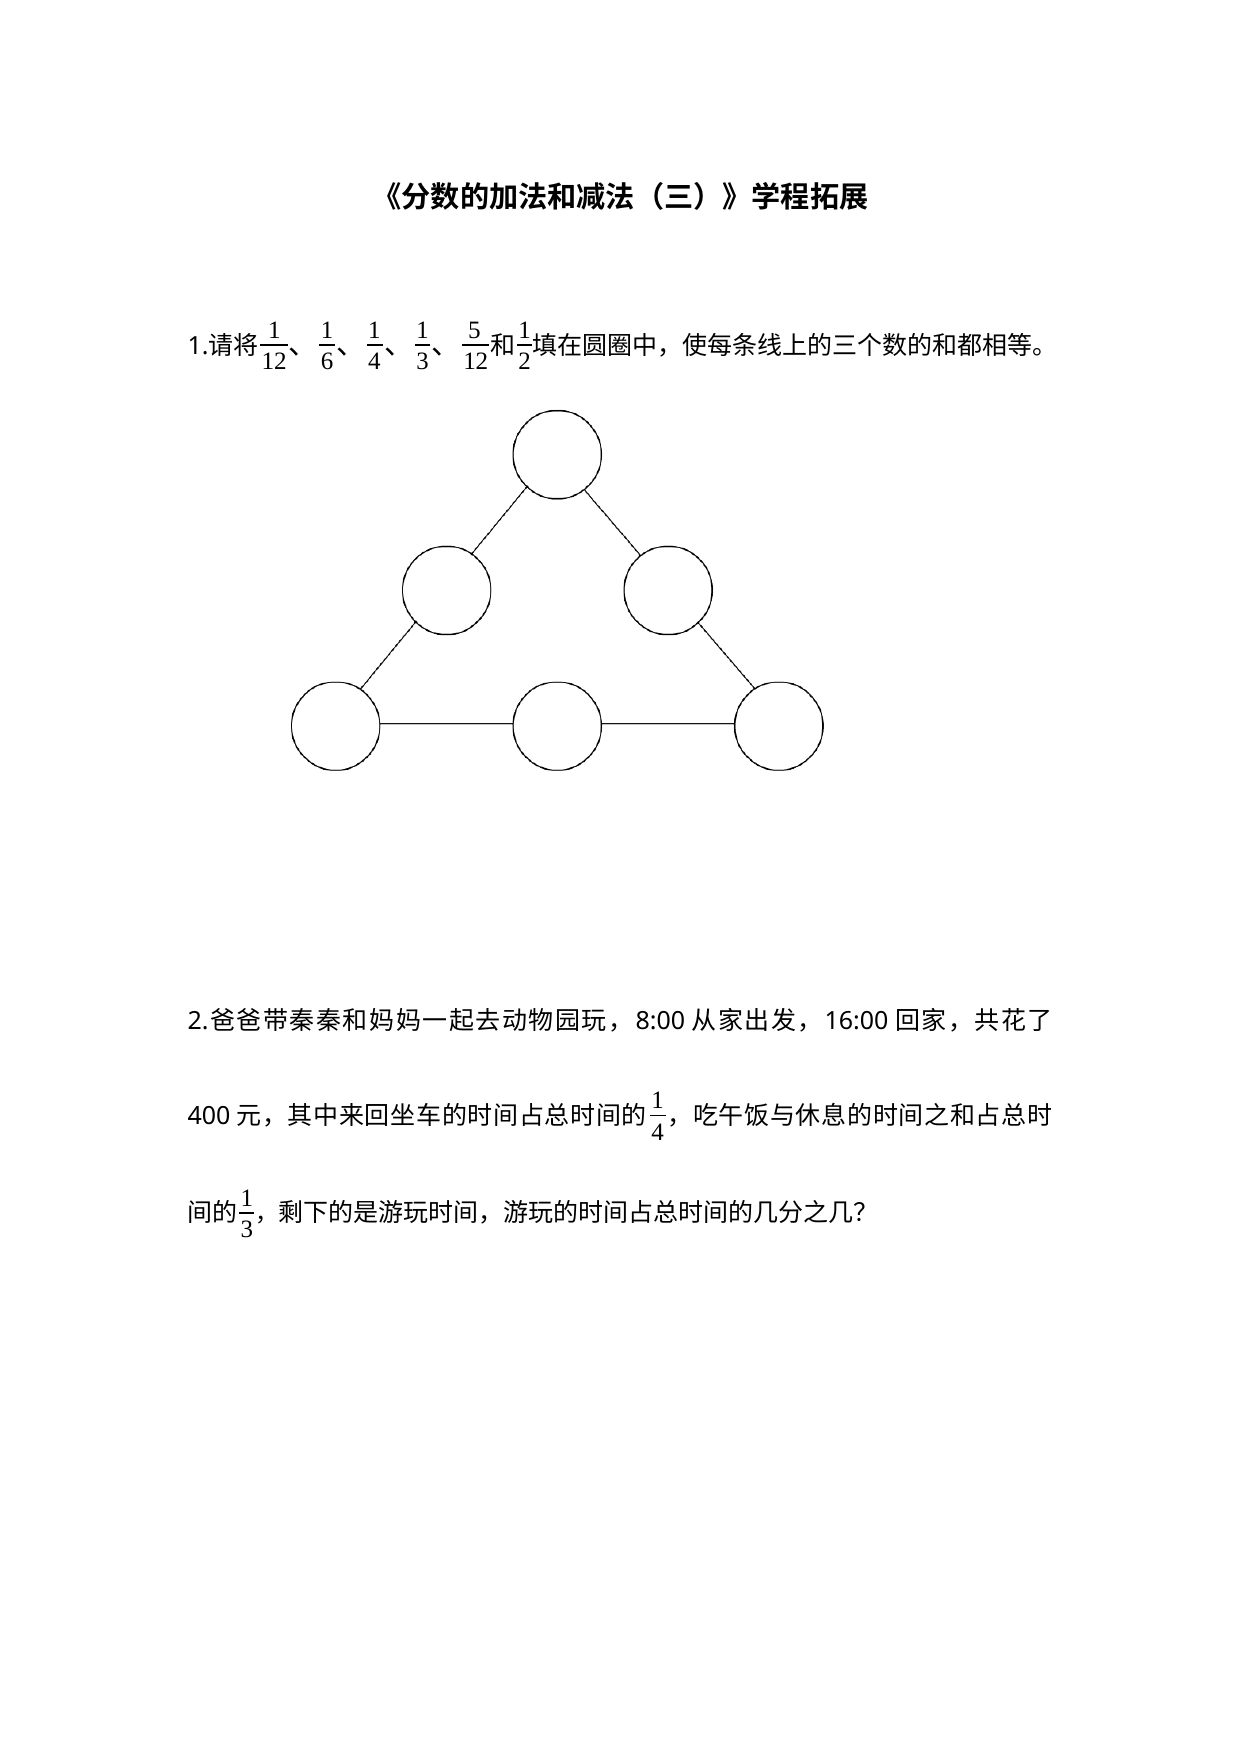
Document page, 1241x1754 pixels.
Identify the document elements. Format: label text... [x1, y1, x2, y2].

text 1.请将、、、、和填在圆圈中，使每条线上的三个数的和都相等。 [187, 313, 1053, 378]
list 2.爸爸带秦秦和妈妈一起去动物园玩，8:00从家出发，16:00回家，共花了400元，其中来回坐车的时间占总时间的，吃午饭与休息的时间之和占总时间的，剩下的是游玩时间，游玩的时间占总时间的几分之几？ [187, 986, 1053, 1246]
picture [231, 386, 909, 782]
text 《分数的加法和减法（三）》学程拓展 [187, 162, 1053, 227]
